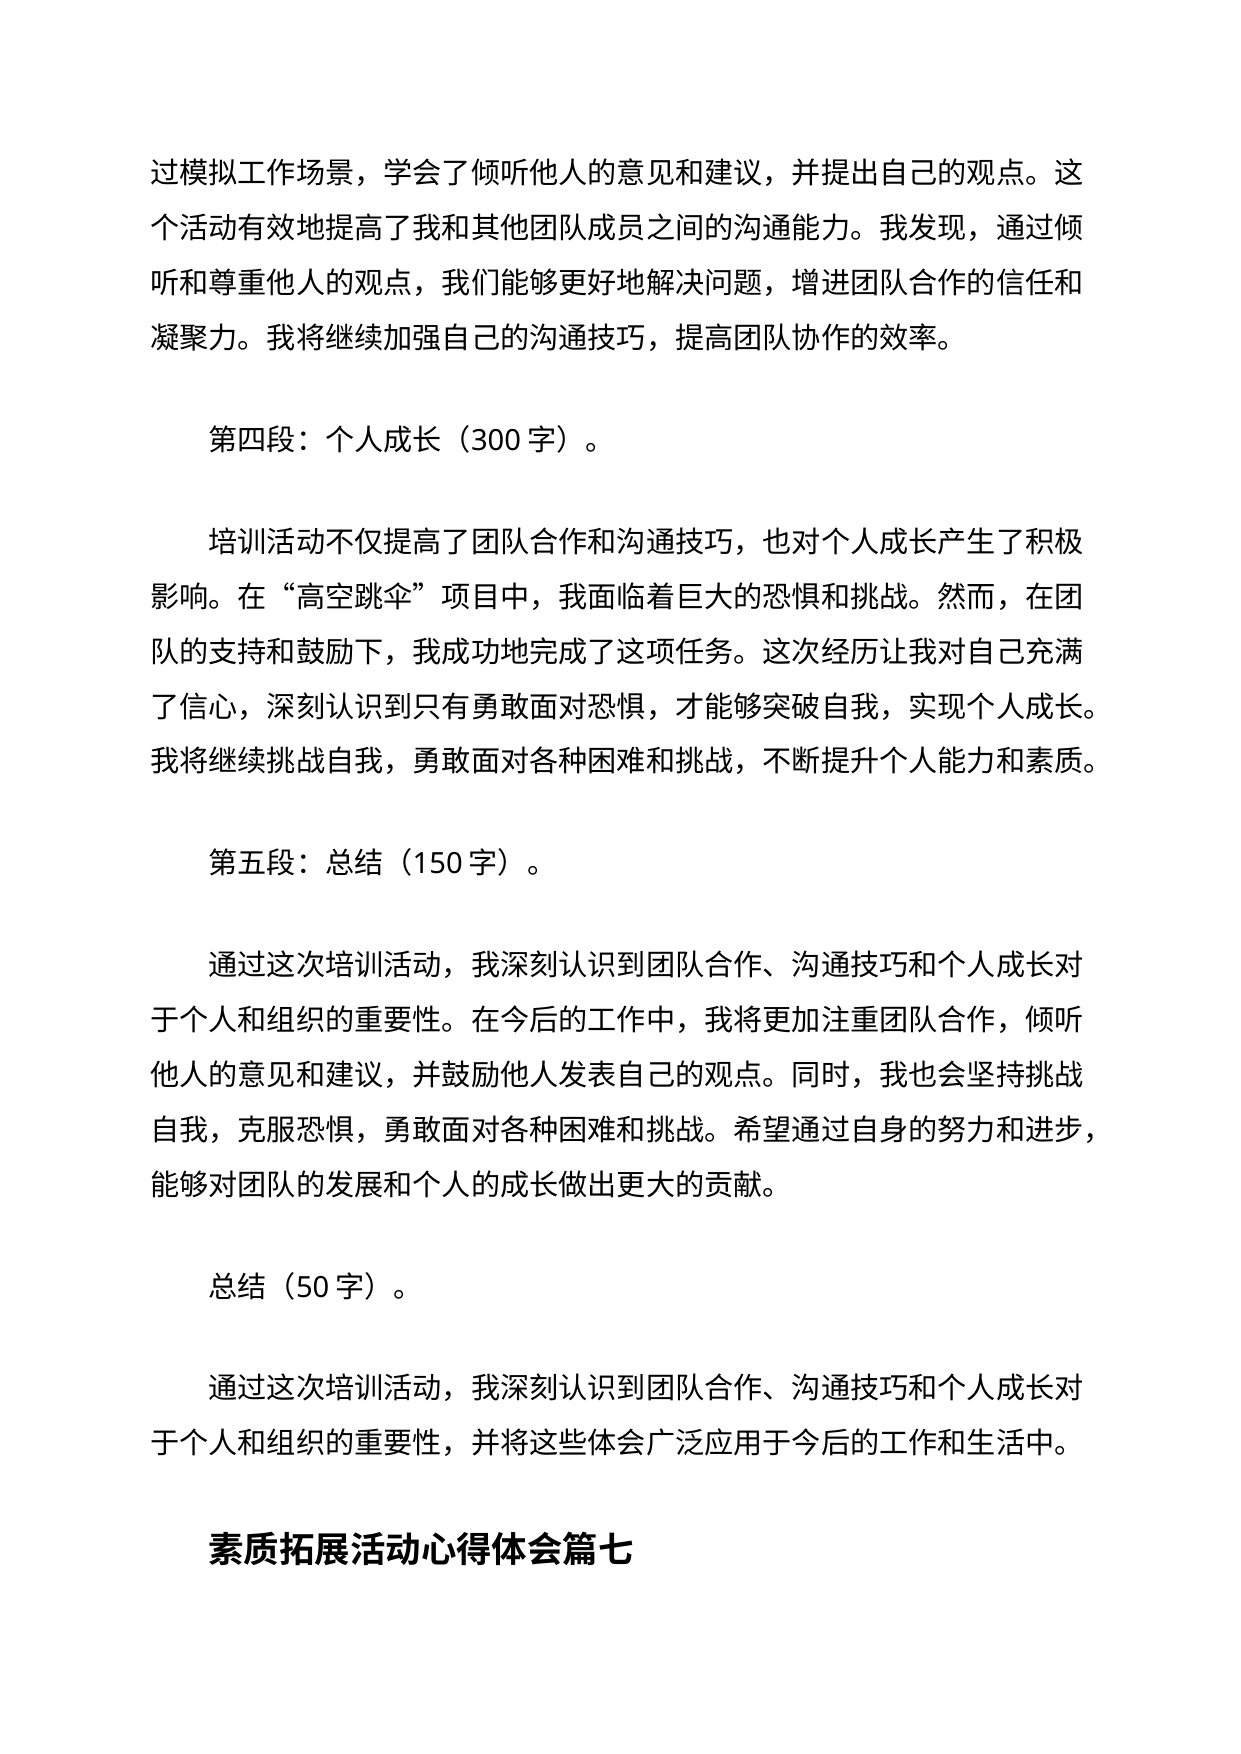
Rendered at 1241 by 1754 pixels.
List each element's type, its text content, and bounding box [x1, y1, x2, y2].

text 总结（50字）。 [150, 1263, 1090, 1306]
text 通过这次培训活动，我深刻认识到团队合作、沟通技巧和个人成长对于个人和组织的重要性，并将这些体会广泛应用于今后的工作和生活中。 [150, 1365, 1090, 1462]
text 培训活动不仅提高了团队合作和沟通技巧，也对个人成长产生了积极影响。在“高空跳伞”项目中，我面临着巨大的恐惧和挑战。然而，在团队的支持和鼓励下，我成功地完成了这项任务。这次经历让我对自己充满了信心，深刻认识到只有勇敢面对恐惧，才能够突破自我，实现个人成长。我将继续挑战自我，勇敢面对各种困难和挑战，不断提升个人能力和素质。 [150, 518, 1090, 780]
text 第五段：总结（150字）。 [150, 840, 1090, 882]
text 第四段：个人成长（300字）。 [150, 416, 1090, 459]
text 通过这次培训活动，我深刻认识到团队合作、沟通技巧和个人成长对于个人和组织的重要性。在今后的工作中，我将更加注重团队合作，倾听他人的意见和建议，并鼓励他人发表自己的观点。同时，我也会坚持挑战自我，克服恐惧，勇敢面对各种困难和挑战。希望通过自身的努力和进步，能够对团队的发展和个人的成长做出更大的贡献。 [150, 942, 1090, 1204]
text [150, 150, 1090, 357]
text 素质拓展活动心得体会篇七 [150, 1522, 1090, 1573]
